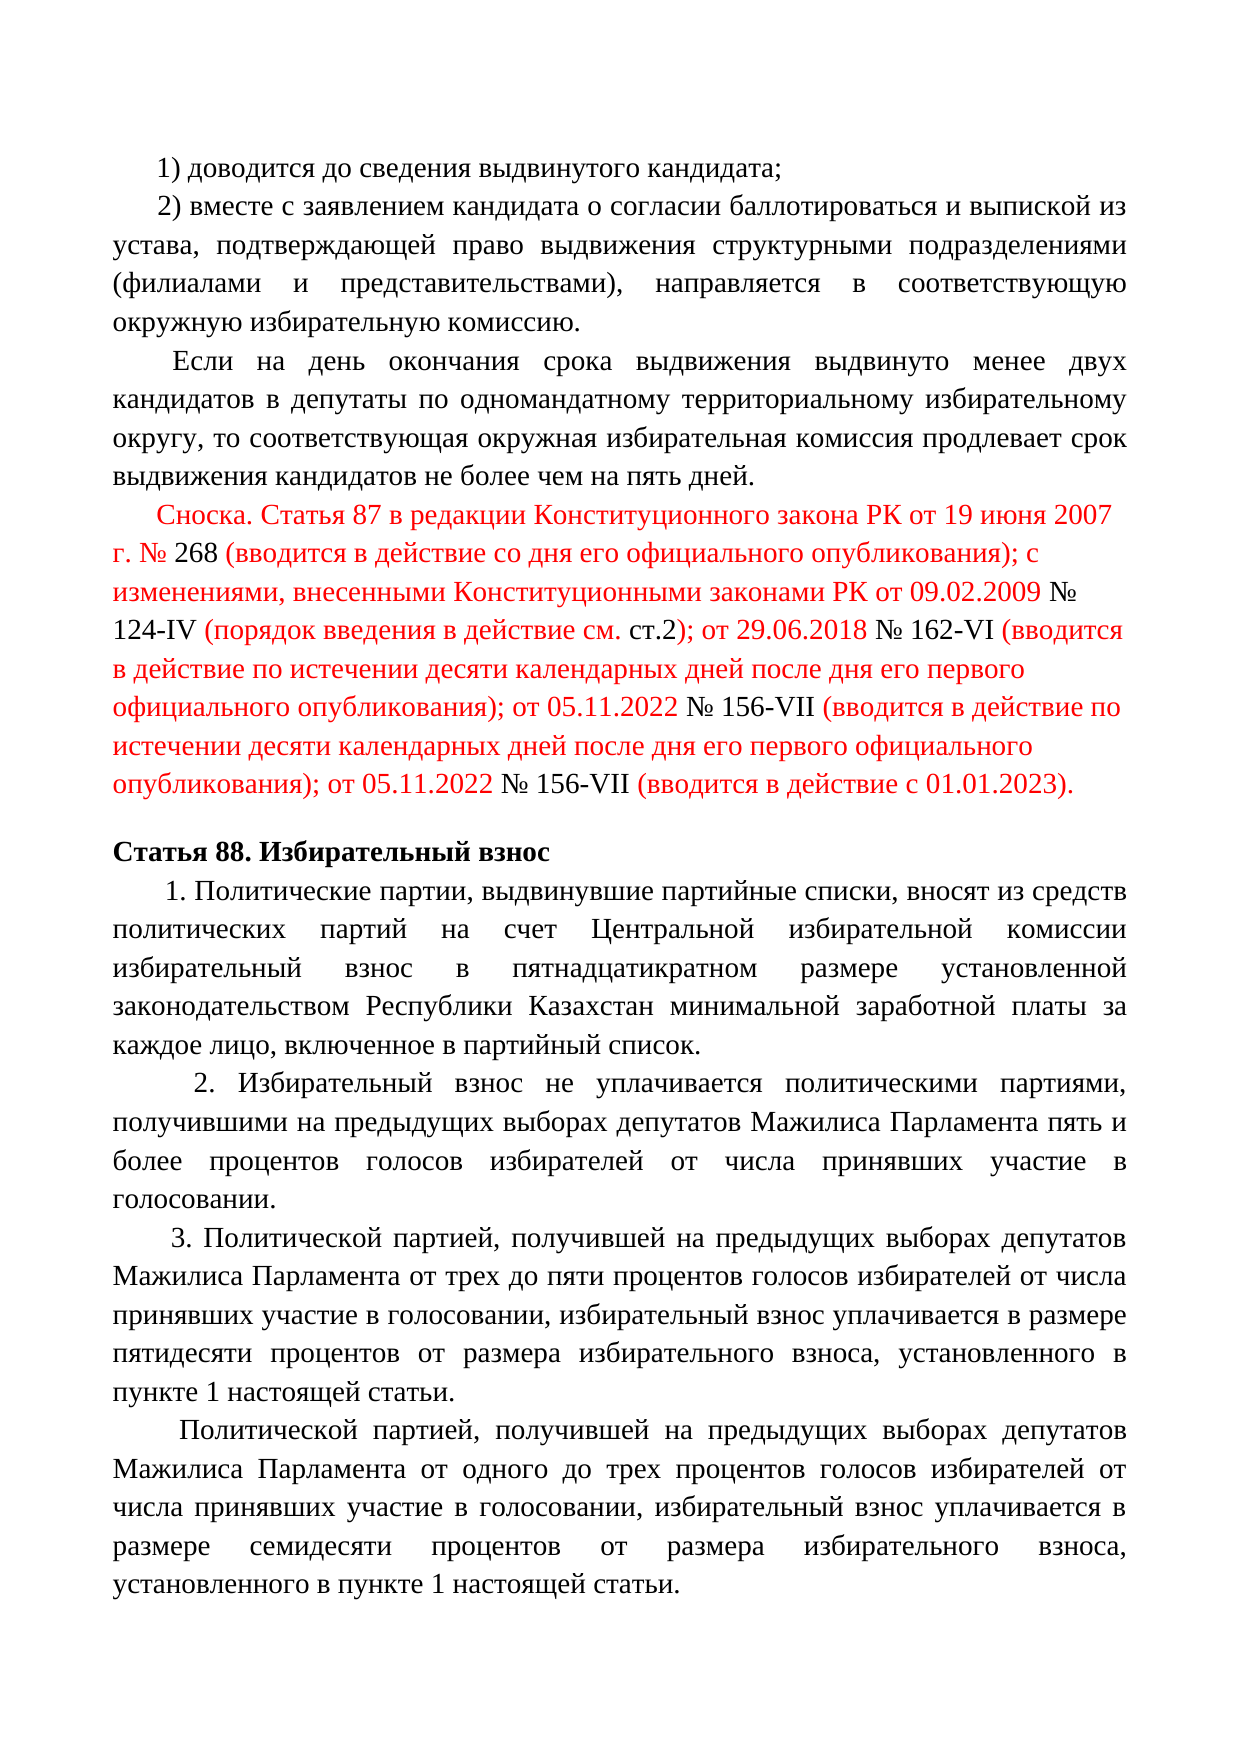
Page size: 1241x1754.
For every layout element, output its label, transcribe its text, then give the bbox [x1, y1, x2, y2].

text Сноска. Статья 87 в редакции Конституционного закона РК от 19 июня 2007 г. № 268 (вводится в действие со дня его официального опубликования); с изменениями, внесенными Конституционными законами РК от 09.02.2009 № 124-IV (порядок введения в действие см. ст.2); от 29.06.2018 № 162-VI (вводится в действие по истечении десяти календарных дней после дня его первого официального опубликования); от 05.11.2022 № 156-VІI (вводится в действие по истечении десяти календарных дней после дня его первого официального опубликования); от 05.11.2022 № 156-VІI (вводится в действие с 01.01.2023). [112, 497, 1128, 830]
text 3. Политической партией, получившей на предыдущих выборах депутатов Мажилиса Парламента от трех до пяти процентов голосов избирателей от числа принявших участие в голосовании, избирательный взнос уплачивается в размере пятидесяти процентов от размера избирательного взноса, установленного в пункте 1 настоящей статьи. [112, 1220, 1128, 1407]
text 2. Избирательный взнос не уплачивается политическими партиями, получившими на предыдущих выборах депутатов Мажилиса Парламента пять и более процентов голосов избирателей от числа принявших участие в голосовании. [112, 1066, 1128, 1215]
text 1. Политические партии, выдвинувшие партийные списки, вносят из средств политических партий на счет Центральной избирательной комиссии избирательный взнос в пятнадцатикратном размере установленной законодательством Республики Казахстан минимальной заработной платы за каждое лицо, включенное в партийный список. [112, 873, 1128, 1061]
text Политической партией, получившей на предыдущих выборах депутатов Мажилиса Парламента от одного до трех процентов голосов избирателей от числа принявших участие в голосовании, избирательный взнос уплачивается в размере семидесяти процентов от размера избирательного взноса, установленного в пункте 1 настоящей статьи. [112, 1412, 1128, 1600]
text 2) вместе с заявлением кандидата о согласии баллотироваться и выпиской из устава, подтверждающей право выдвижения структурными подразделениями (филиалами и представительствами), направляется в соответствующую окружную избирательную комиссию. [112, 188, 1128, 338]
text Статья 88. Избирательный взнос [112, 834, 1128, 868]
text 1) доводится до сведения выдвинутого кандидата; [112, 150, 1128, 183]
text Если на день окончания срока выдвижения выдвинуто менее двух кандидатов в депутаты по одномандатному территориальному избирательному округу, то соответствующая окружная избирательная комиссия продлевает срок выдвижения кандидатов не более чем на пять дней. [112, 343, 1128, 492]
